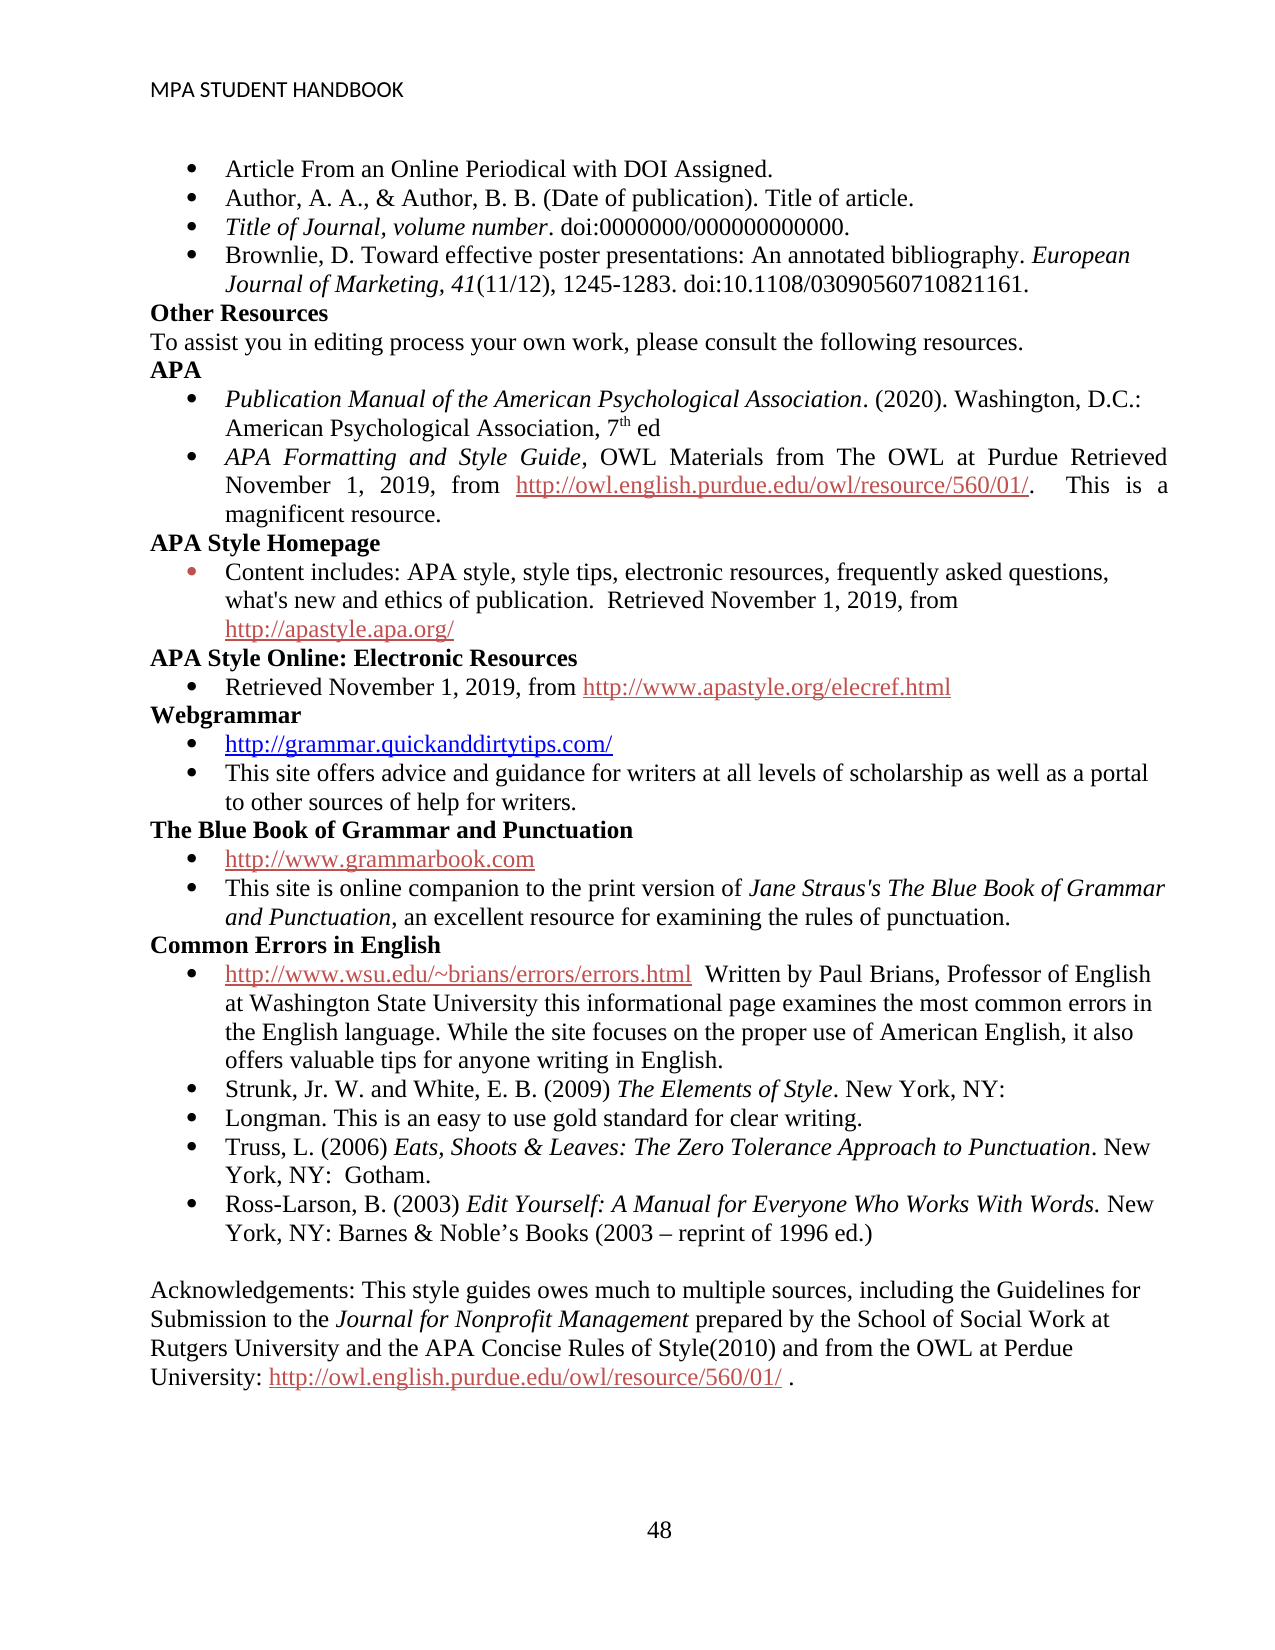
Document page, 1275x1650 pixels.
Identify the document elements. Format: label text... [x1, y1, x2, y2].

list Publication Manual of the American Psychological Association. (2020). Washington, D.C.: American Psychological Association, 7th ed [187, 384, 1168, 442]
list http://www.grammarbook.com [187, 844, 1168, 873]
list This site is online companion to the print version of Jane Strausʹs The Blue Book of Grammar and Punctuation, an excellent resource for examining the rules of punctuation. [187, 873, 1168, 930]
list Truss, L. (2006) Eats, Shoots & Leaves: The Zero Tolerance Approach to Punctuation. New York, NY: Gotham. [187, 1132, 1168, 1189]
text Common Errors in English [150, 930, 1168, 959]
list http://grammar.quickanddirtytips.com/ [187, 729, 1168, 758]
list Longman. This is an easy to use gold standard for clear writing. [187, 1103, 1168, 1132]
text To assist you in editing process your own work, please consult the following resources. [150, 327, 1168, 355]
text APA Style Homepage [150, 528, 1168, 557]
text Acknowledgements: This style guides owes much to multiple sources, including the Guidelines for Submission to the Journal for Nonprofit Management prepared by the School of Social Work at Rutgers University and the APA Concise Rules of Style(2010) and from the OWL at Perdue University: http://owl.english.purdue.edu/owl/resource/560/01/ . [150, 1275, 1168, 1390]
list APA Formatting and Style Guide, OWL Materials from The OWL at Purdue Retrieved November 1, 2019, from http://owl.english.purdue.edu/owl/resource/560/01/. This is a magnificent resource. [187, 442, 1168, 528]
list Author, A. A., & Author, B. B. (Date of publication). Title of article. [187, 183, 1168, 212]
list This site offers advice and guidance for writers at all levels of scholarship as well as a portal to other sources of help for writers. [187, 758, 1168, 815]
list Strunk, Jr. W. and White, E. B. (2009) The Elements of Style. New York, NY: [187, 1074, 1168, 1103]
text Other Resources [150, 298, 1168, 327]
text Webgrammar [150, 700, 1168, 729]
text The Blue Book of Grammar and Punctuation [150, 815, 1168, 844]
list Retrieved November 1, 2019, from http://www.apastyle.org/elecref.html [187, 672, 1168, 700]
text APA [150, 355, 1168, 384]
list Content includes: APA style, style tips, electronic resources, frequently asked questions, what's new and ethics of publication. Retrieved November 1, 2019, from http://apastyle.apa.org/ [187, 557, 1168, 643]
text APA Style Online: Electronic Resources [150, 643, 1168, 672]
list http://www.wsu.edu/~brians/errors/errors.html Written by Paul Brians, Professor of English at Washington State University this informational page examines the most common errors in the English language. While the site focuses on the proper use of American English, it also offers valuable tips for anyone writing in English. [187, 959, 1168, 1074]
list Brownlie, D. Toward effective poster presentations: An annotated bibliography. European Journal of Marketing, 41(11/12), 1245-1283. doi:10.1108/03090560710821161. [187, 240, 1168, 298]
list Ross-Larson, B. (2003) Edit Yourself: A Manual for Everyone Who Works With Words. New York, NY: Barnes & Noble’s Books (2003 – reprint of 1996 ed.) [187, 1189, 1168, 1247]
list Title of Journal, volume number. doi:0000000/000000000000. [187, 212, 1168, 240]
list Article From an Online Periodical with DOI Assigned. [187, 154, 1168, 183]
